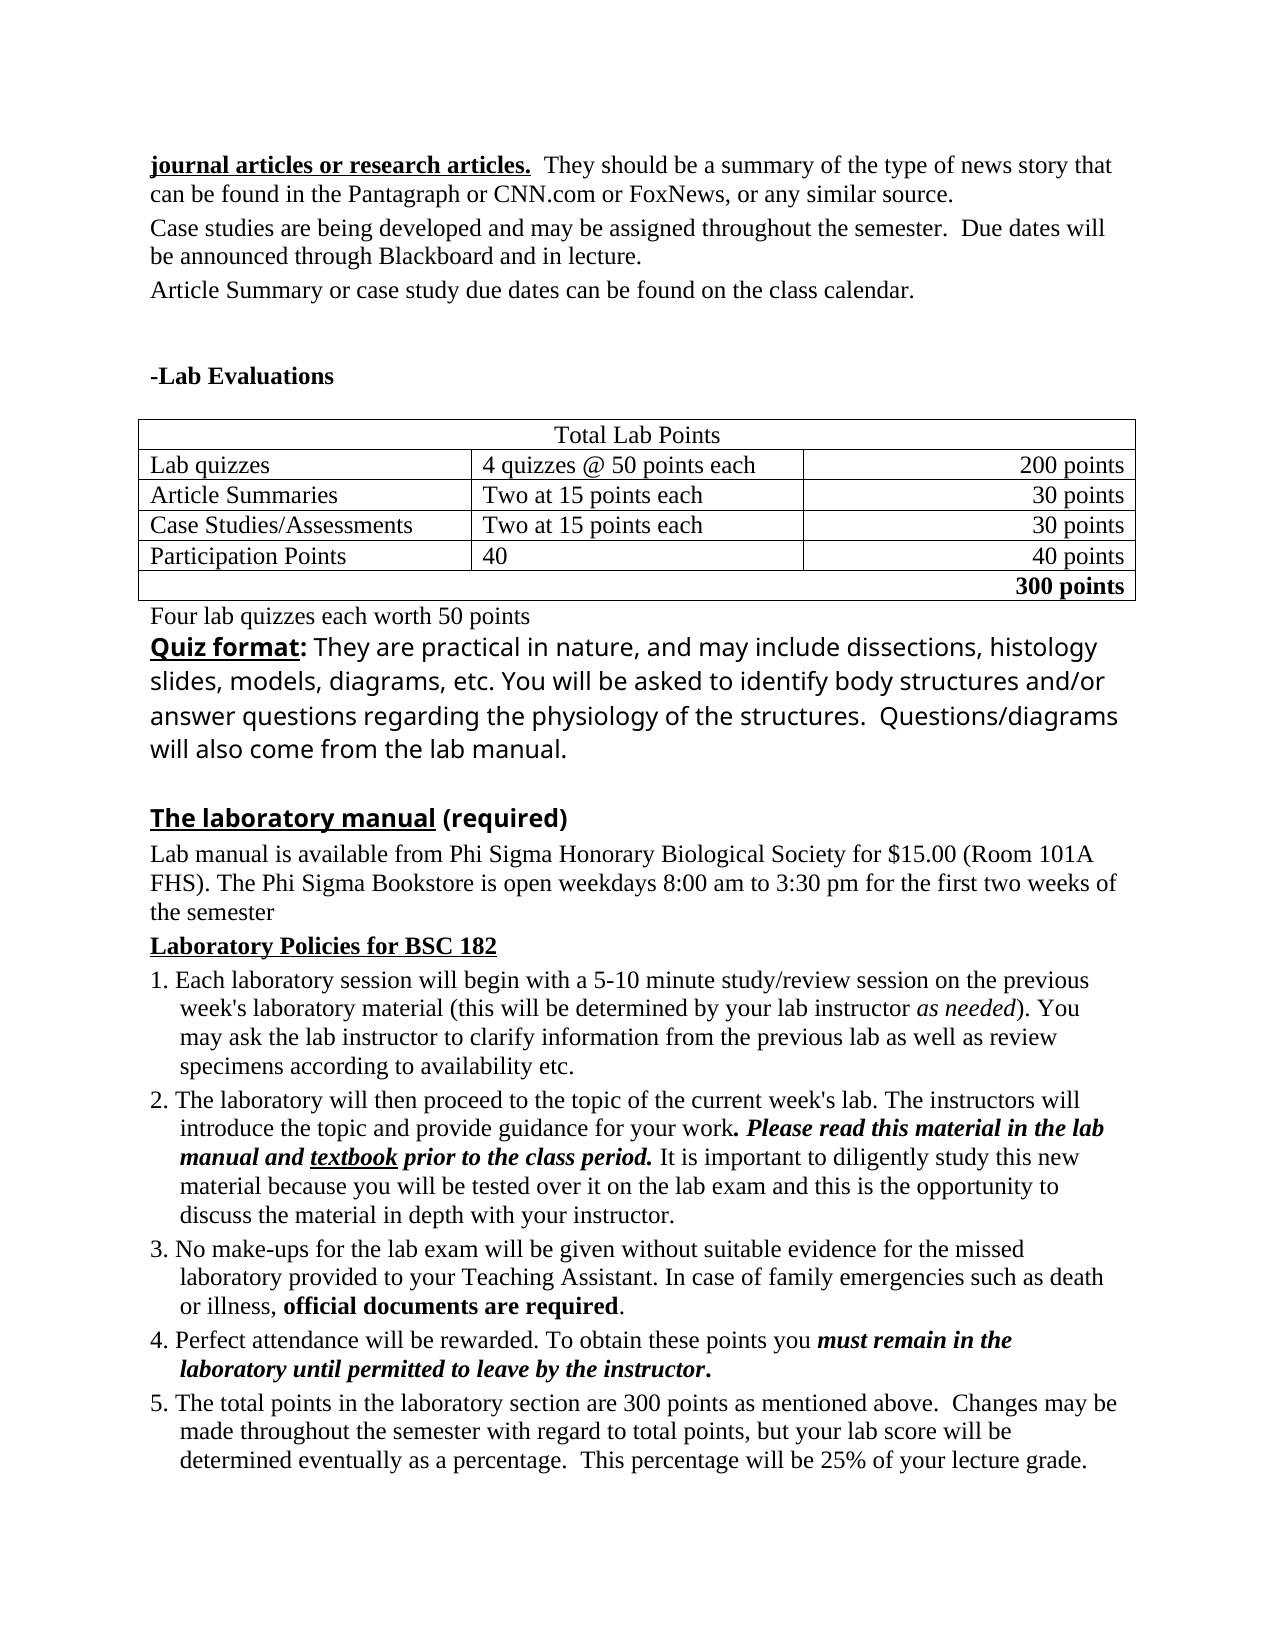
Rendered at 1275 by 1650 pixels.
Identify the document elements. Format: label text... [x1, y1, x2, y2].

table_cell Case Studies/Assessments [139, 511, 471, 540]
text Four lab quizzes each worth 50 points [150, 601, 1125, 630]
text Article Summary or case study due dates can be found on the class calendar. [150, 275, 1125, 304]
text The laboratory manual (required) [150, 800, 1125, 834]
table_cell Participation Points [139, 541, 471, 570]
text -Lab Evaluations [150, 361, 1125, 390]
table_cell 30 points [804, 480, 1135, 509]
text Lab manual is available from Phi Sigma Honorary Biological Society for $15.00 (Room 101A FHS). The Phi Sigma Bookstore is open weekdays 8:00 am to 3:30 pm for the first two weeks of the semester [150, 839, 1125, 926]
text 1. Each laboratory session will begin with a 5-10 minute study/review session on the previous week's laboratory material (this will be determined by your lab instructor as needed). You may ask the lab instructor to clarify information from the previous lab as well as review specimens according to availability etc. [150, 965, 1125, 1080]
text 2. The laboratory will then proceed to the topic of the current week's lab. The instructors will introduce the topic and provide guidance for your work. Please read this material in the lab manual and textbook prior to the class period. It is important to diligently study this new material because you will be tested over it on the lab exam and this is the opportunity to discuss the material in depth with your instructor. [150, 1085, 1125, 1228]
table_cell Two at 15 points each [472, 511, 803, 540]
table_cell 40 [472, 541, 803, 570]
table_cell 30 points [804, 511, 1135, 540]
table_cell 40 points [804, 541, 1135, 570]
text Case studies are being developed and may be assigned throughout the semester. Due dates will be announced through Blackboard and in lecture. [150, 213, 1125, 270]
table_cell 4 quizzes @ 50 points each [472, 450, 803, 479]
text 5. The total points in the laboratory section are 300 points as mentioned above. Changes may be made throughout the semester with regard to total points, but your lab score will be determined eventually as a percentage. This percentage will be 25% of your lecture grade. [150, 1388, 1125, 1474]
table_cell Two at 15 points each [472, 480, 803, 509]
text Quiz format: They are practical in nature, and may include dissections, histology slides, models, diagrams, etc. You will be asked to identify body structures and/or answer questions regarding the physiology of the structures. Questions/diagrams will also come from the lab manual. [150, 630, 1125, 766]
text 4. Perfect attendance will be rewarded. To obtain these points you must remain in the laboratory until permitted to leave by the instructor. [150, 1325, 1125, 1382]
table_cell 300 points [139, 571, 1135, 600]
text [150, 150, 1125, 207]
table_cell 200 points [804, 450, 1135, 479]
text Laboratory Policies for 182 [150, 931, 1125, 959]
text 3. No make-ups for the lab exam will be given without suitable evidence for the missed laboratory provided to your Teaching Assistant. In case of family emergencies such as death or illness, official documents are required. [150, 1234, 1125, 1320]
table_cell Article Summaries [139, 480, 471, 509]
table_cell Lab quizzes [139, 450, 471, 479]
table_header Total Lab Points [139, 420, 1135, 449]
